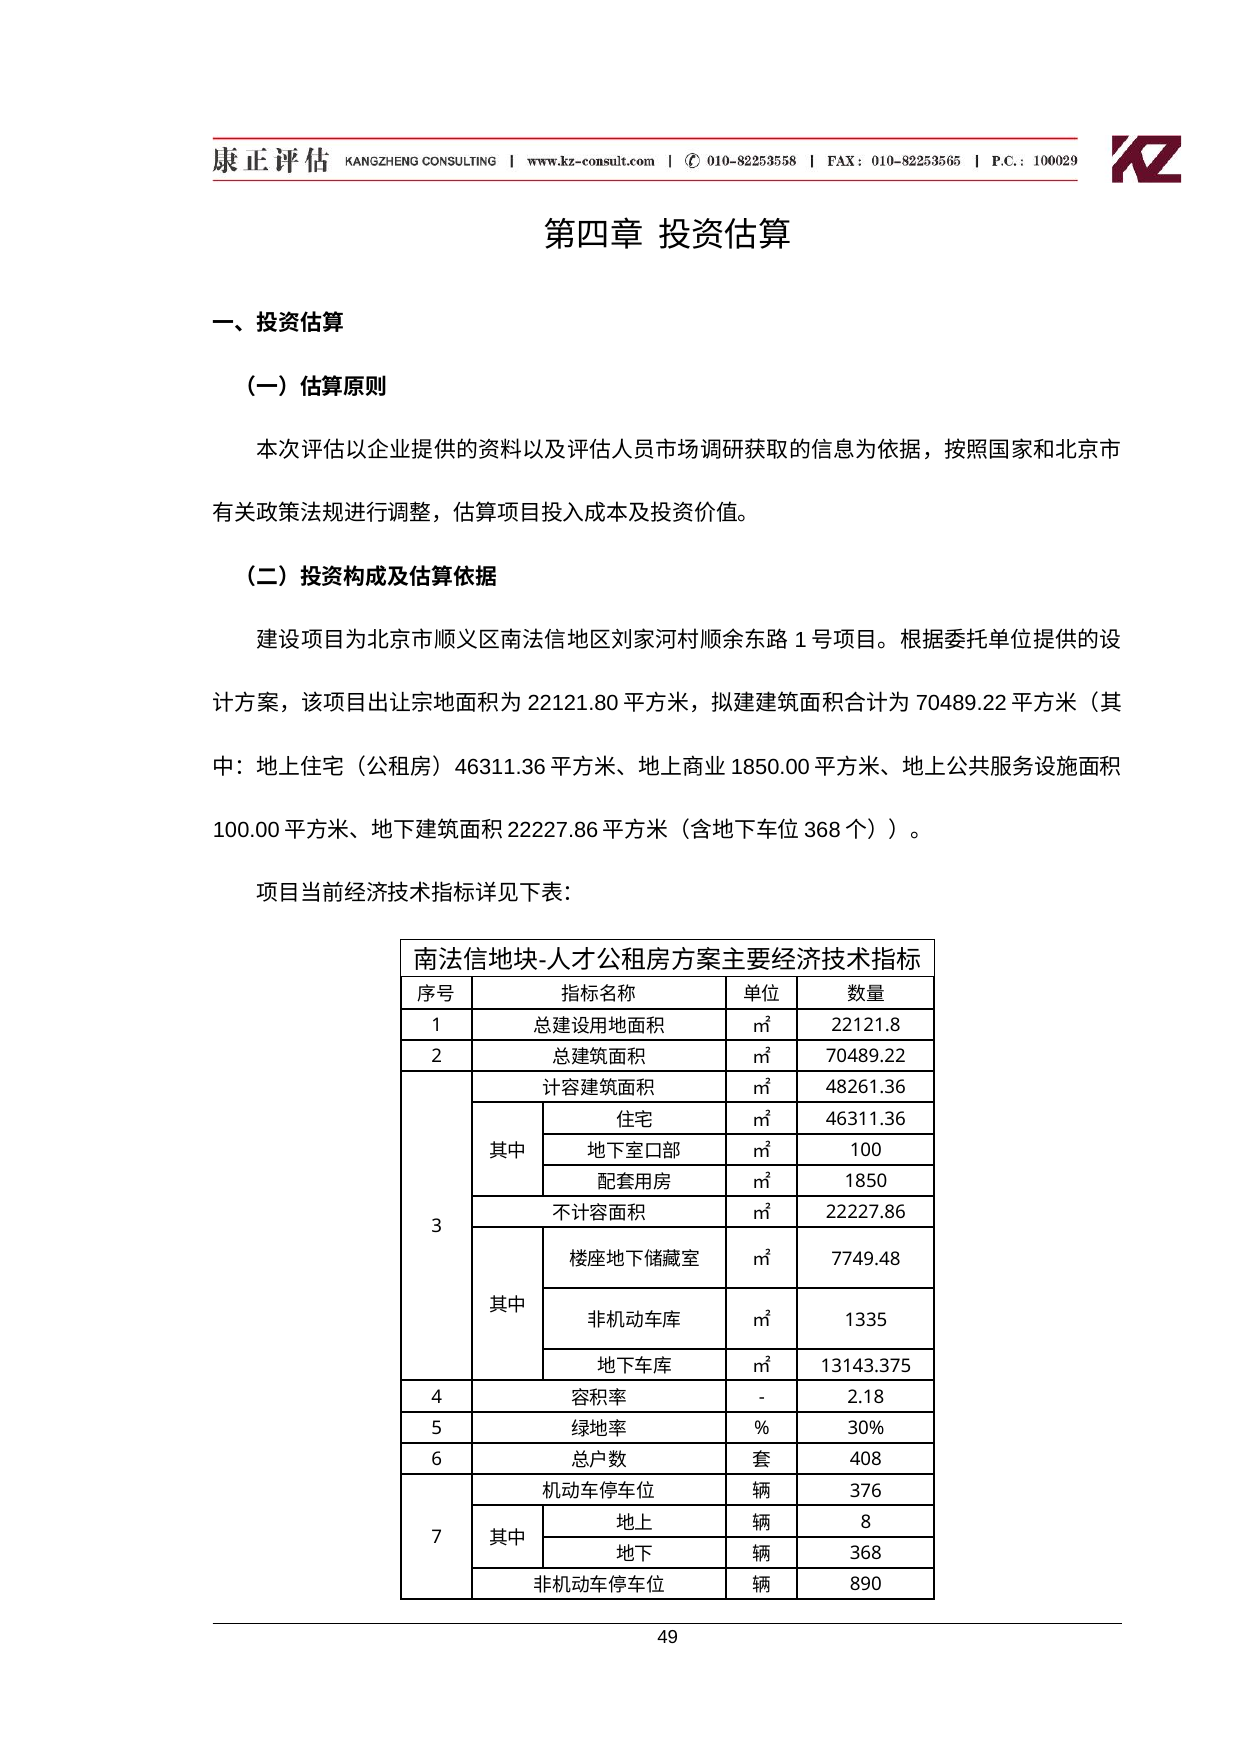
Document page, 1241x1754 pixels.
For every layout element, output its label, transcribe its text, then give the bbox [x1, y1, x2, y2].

table_cell 配套用房 [544, 1166, 725, 1195]
table_cell 22227.86 [798, 1197, 933, 1226]
table_cell ㎡ [727, 1350, 796, 1379]
table_cell 辆 [727, 1569, 796, 1598]
subtitle （一）估算原则 [213, 369, 1122, 400]
table_cell 2.18 [798, 1381, 933, 1411]
table_cell 376 [798, 1475, 933, 1504]
table_cell ㎡ [727, 1135, 796, 1164]
table_cell 1 [402, 1010, 471, 1039]
table_cell ㎡ [727, 1289, 796, 1348]
table_cell 总建筑面积 [473, 1041, 725, 1070]
table_cell ㎡ [727, 1166, 796, 1195]
table_cell 48261.36 [798, 1072, 933, 1101]
table_cell 地下室口部 [544, 1135, 725, 1164]
table_cell 总建设用地面积 [473, 1010, 725, 1039]
table_cell 地下车库 [544, 1350, 725, 1379]
table_cell 22121.8 [798, 1010, 933, 1039]
table_cell 不计容面积 [473, 1197, 725, 1226]
table_cell ㎡ [727, 1197, 796, 1226]
table_cell 辆 [727, 1538, 796, 1567]
table_cell 1335 [798, 1289, 933, 1348]
table_cell 其中 [473, 1103, 542, 1195]
table_cell 计容建筑面积 [473, 1072, 725, 1101]
table_cell 容积率 [473, 1381, 725, 1411]
subtitle （二）投资构成及估算依据 [213, 559, 1122, 590]
table_cell ㎡ [727, 1228, 796, 1287]
table_cell 地下 [544, 1538, 725, 1567]
table_cell 8 [798, 1506, 933, 1536]
table_cell % [727, 1413, 796, 1442]
table_cell 7749.48 [798, 1228, 933, 1287]
text 本次评估以企业提供的资料以及评估人员市场调研获取的信息为依据，按照国家和北京市有关政策法规进行调整，估算项目投入成本及投资价值。 [213, 432, 1122, 527]
table_cell 序号 [402, 977, 471, 1007]
table_cell 机动车停车位 [473, 1475, 725, 1504]
table_cell 3 [402, 1072, 471, 1379]
table_cell 408 [798, 1444, 933, 1473]
table_cell 单位 [727, 977, 796, 1007]
table_cell 30% [798, 1413, 933, 1442]
text 建设项目为北京市顺义区南法信地区刘家河村顺余东路1号项目。根据委托单位提供的设计方案，该项目出让宗地面积为22121.80平方米，拟建建筑面积合计为70489.22平方米（其中：地上住宅（公租房）46311.36平方米、地上商业1850.00平方米、地上公共服务设施面积100.00平方米、地下建筑面积22227.86平方米（含地下车位368个））。 [213, 622, 1122, 844]
table_cell 1850 [798, 1166, 933, 1195]
table_cell 其中 [473, 1506, 542, 1567]
table_cell 其中 [473, 1228, 542, 1379]
text 项目当前经济技术指标详见下表： [213, 875, 1122, 907]
table_cell 数量 [798, 977, 933, 1007]
table_header 南法信地块-人才公租房方案主要经济技术指标 [401, 940, 934, 976]
table_cell - [727, 1381, 796, 1411]
subtitle 一、投资估算 [213, 305, 1122, 337]
table_cell 非机动车库 [544, 1289, 725, 1348]
table_cell 非机动车停车位 [473, 1569, 725, 1598]
table_cell 套 [727, 1444, 796, 1473]
table_cell 13143.375 [798, 1350, 933, 1379]
table_cell 70489.22 [798, 1041, 933, 1070]
table_cell 7 [402, 1475, 471, 1598]
table_cell 46311.36 [798, 1103, 933, 1132]
table_cell 绿地率 [473, 1413, 725, 1442]
picture [212, 135, 1182, 183]
table_cell 890 [798, 1569, 933, 1598]
table_cell 辆 [727, 1475, 796, 1504]
table_cell 6 [402, 1444, 471, 1473]
table_cell 总户数 [473, 1444, 725, 1473]
table_cell 住宅 [544, 1103, 725, 1132]
table_cell ㎡ [727, 1041, 796, 1070]
table_cell 地上 [544, 1506, 725, 1536]
table_cell ㎡ [727, 1072, 796, 1101]
table_cell 楼座地下储藏室 [544, 1228, 725, 1287]
table_cell 指标名称 [473, 977, 725, 1007]
table_cell ㎡ [727, 1103, 796, 1132]
table_cell 100 [798, 1135, 933, 1164]
table_cell 辆 [727, 1506, 796, 1536]
table_cell 4 [402, 1381, 471, 1411]
table_cell 5 [402, 1413, 471, 1442]
table_cell ㎡ [727, 1010, 796, 1039]
subtitle 第四章 投资估算 [213, 208, 1122, 256]
table_cell 368 [798, 1538, 933, 1567]
table_cell 2 [402, 1041, 471, 1070]
